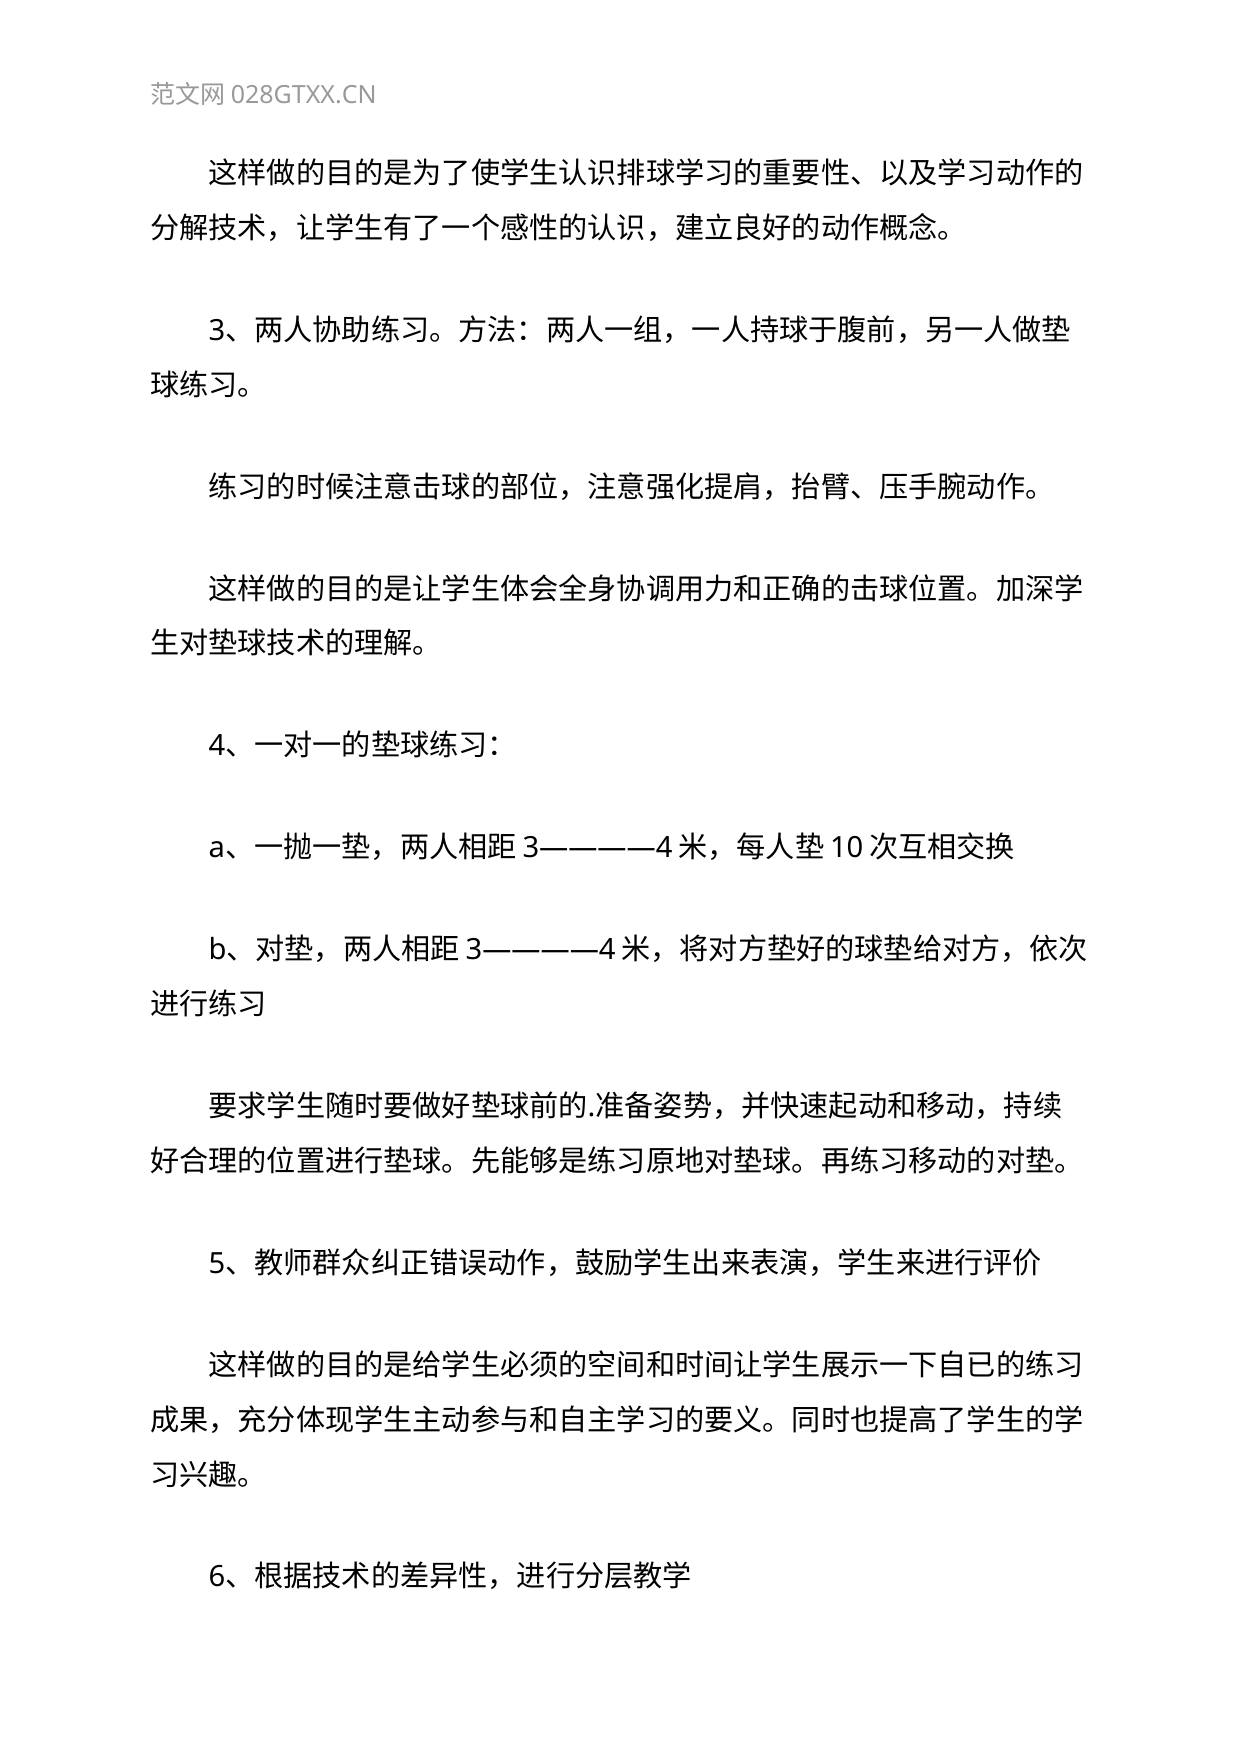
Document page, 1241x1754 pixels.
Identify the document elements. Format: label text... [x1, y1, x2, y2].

text b、对垫，两人相距3————4米，将对方垫好的球垫给对方，依次进行练习 [150, 926, 1090, 1023]
text 这样做的目的是给学生必须的空间和时间让学生展示一下自已的练习成果，充分体现学生主动参与和自主学习的要义。同时也提高了学生的学习兴趣。 [150, 1341, 1090, 1493]
text 练习的时候注意击球的部位，注意强化提肩，抬臂、压手腕动作。 [150, 463, 1090, 506]
text 这样做的目的是为了使学生认识排球学习的重要性、以及学习动作的分解技术，让学生有了一个感性的认识，建立良好的动作概念。 [150, 150, 1090, 247]
text 5、教师群众纠正错误动作，鼓励学生出来表演，学生来进行评价 [150, 1239, 1090, 1282]
text 这样做的目的是让学生体会全身协调用力和正确的击球位置。加深学生对垫球技术的理解。 [150, 565, 1090, 662]
text 要求学生随时要做好垫球前的.准备姿势，并快速起动和移动，持续好合理的位置进行垫球。先能够是练习原地对垫球。再练习移动的对垫。 [150, 1083, 1090, 1180]
text 6、根据技术的差异性，进行分层教学 [150, 1553, 1090, 1595]
text 3、两人协助练习。方法：两人一组，一人持球于腹前，另一人做垫球练习。 [150, 307, 1090, 404]
text 4、一对一的垫球练习： [150, 722, 1090, 764]
text a、一抛一垫，两人相距3————4米，每人垫10次互相交换 [150, 824, 1090, 866]
